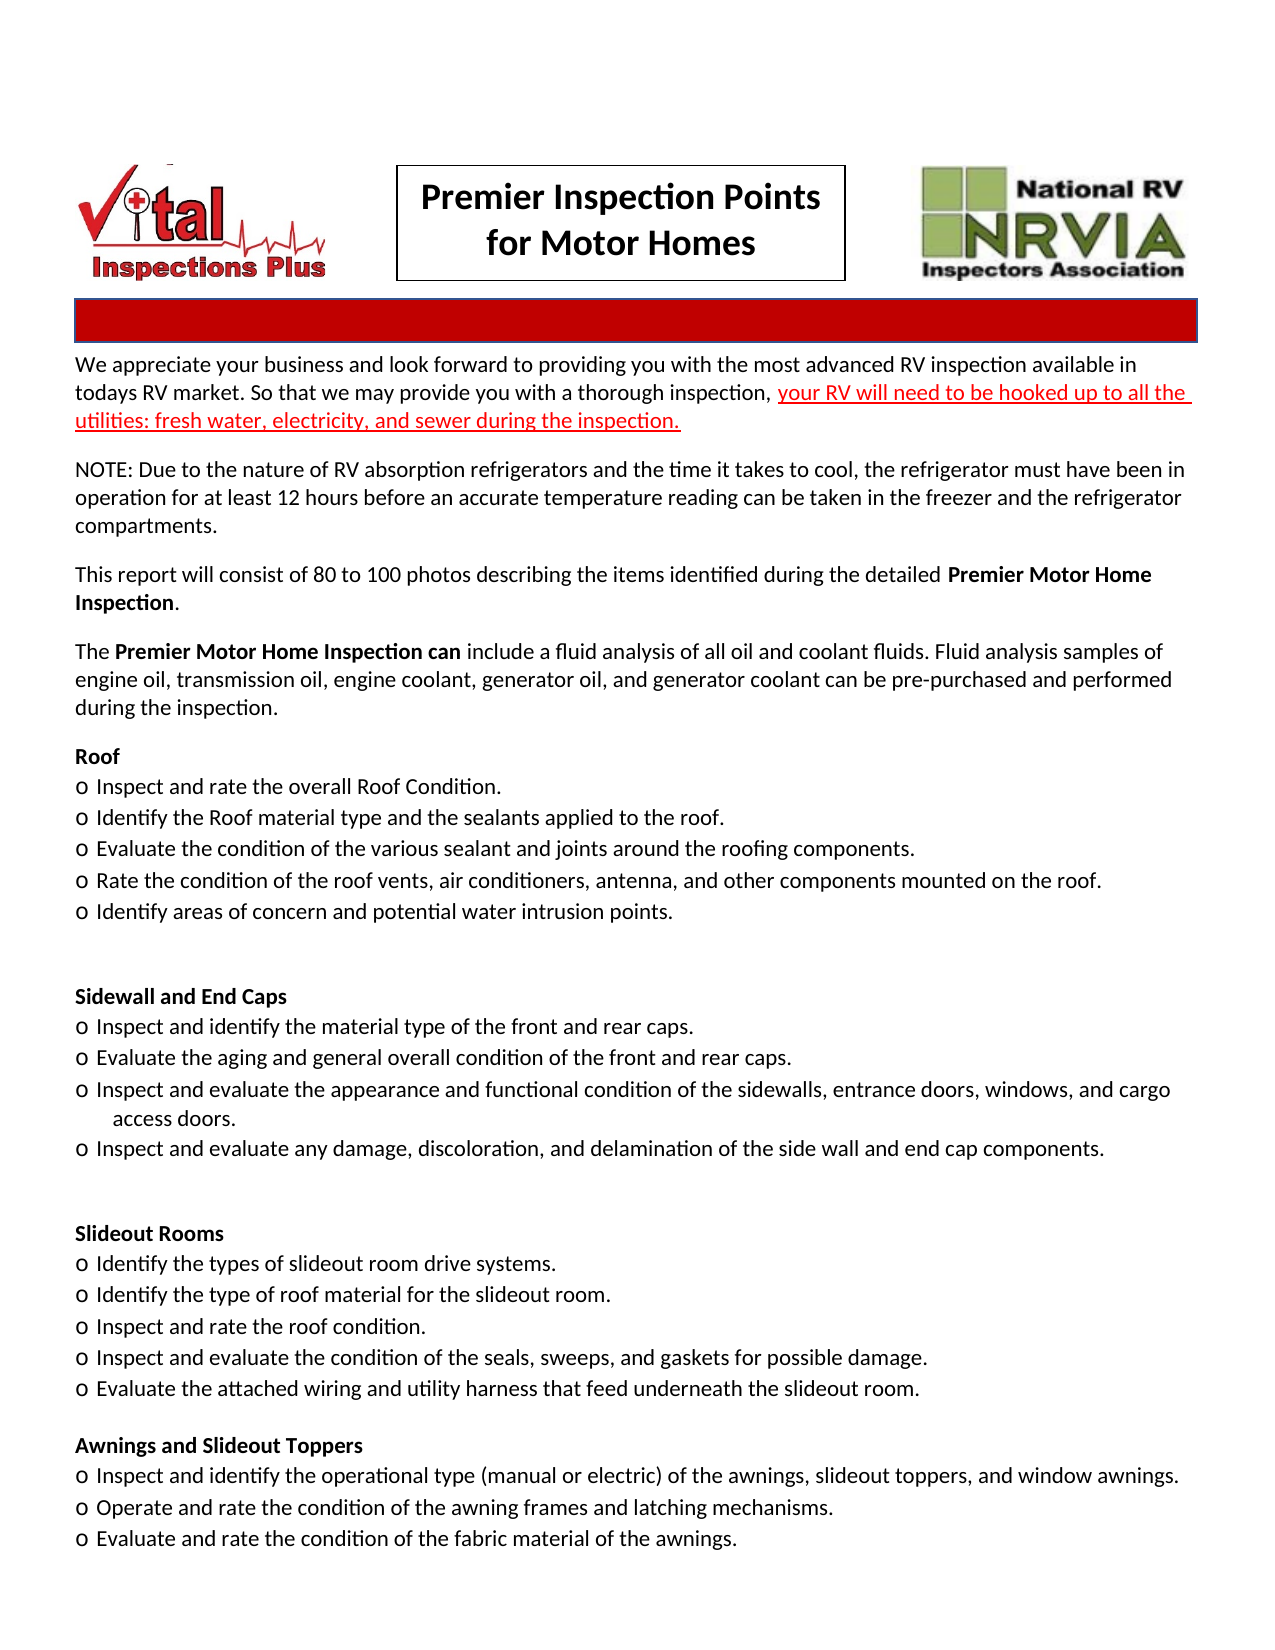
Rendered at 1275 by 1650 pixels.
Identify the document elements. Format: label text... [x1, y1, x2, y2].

text o Inspect and evaluate the condition of the seals, sweeps, and gaskets for possible damage. [75, 1341, 1200, 1372]
text Awnings and Slideout Toppers [75, 1431, 1200, 1459]
text o Evaluate the attached wiring and utility harness that feed underneath the slideout room. [75, 1372, 1200, 1403]
text o Rate the condition of the roof vents, air conditioners, antenna, and other components mounted on the roof. [75, 863, 1200, 895]
text NOTE: Due to the nature of RV absorption refrigerators and the time it takes to cool, the refrigerator must have been in operation for at least 12 hours before an accurate temperature reading can be taken in the freezer and the refrigerator compartments. [75, 455, 1200, 539]
text o Identify the type of roof material for the slideout room. [75, 1278, 1200, 1310]
text The Premier Motor Home Inspection can include a fluid analysis of all oil and coolant fluids. Fluid analysis samples of engine oil, transmission oil, engine coolant, generator oil, and generator coolant can be pre-purchased and performed during the inspection. [75, 637, 1200, 721]
text o Operate and rate the condition of the awning frames and latching mechanisms. [75, 1491, 1200, 1522]
text Roof [75, 742, 1200, 770]
text o Identify the types of slideout room drive systems. [75, 1247, 1200, 1278]
text o Evaluate and rate the condition of the fabric material of the awnings. [75, 1522, 1200, 1553]
text This report will consist of 80 to 100 photos describing the items identified during the detailed Premier Motor Home Inspection. [75, 560, 1200, 616]
text o Inspect and identify the operational type (manual or electric) of the awnings, slideout toppers, and window awnings. [75, 1459, 1200, 1491]
text o Inspect and identify the material type of the front and rear caps. [75, 1010, 1200, 1041]
text o Inspect and rate the roof condition. [75, 1310, 1200, 1341]
text Sidewall and End Caps [75, 982, 1200, 1010]
text o Inspect and evaluate any damage, discoloration, and delamination of the side wall and end cap components. [75, 1132, 1200, 1163]
text o Evaluate the aging and general overall condition of the front and rear caps. [75, 1041, 1200, 1073]
text Slideout Rooms [75, 1219, 1200, 1247]
text o Evaluate the condition of the various sealant and joints around the roofing components. [75, 832, 1200, 863]
text o Inspect and rate the overall Roof Condition. [75, 770, 1200, 801]
text o Identify areas of concern and potential water intrusion points. [75, 895, 1200, 926]
picture [910, 165, 1200, 281]
text o Inspect and evaluate the appearance and functional condition of the sidewalls, entrance doors, windows, and cargo access doors. [75, 1073, 1200, 1132]
picture [75, 164, 325, 281]
text We appreciate your business and look forward to providing you with the most advanced RV inspection available in todays RV market. So that we may provide you with a thorough inspection, your RV will need to be hooked up to all the utilities: fresh water, electricity, and sewer during the inspection. [75, 350, 1200, 434]
text o Identify the Roof material type and the sealants applied to the roof. [75, 801, 1200, 832]
